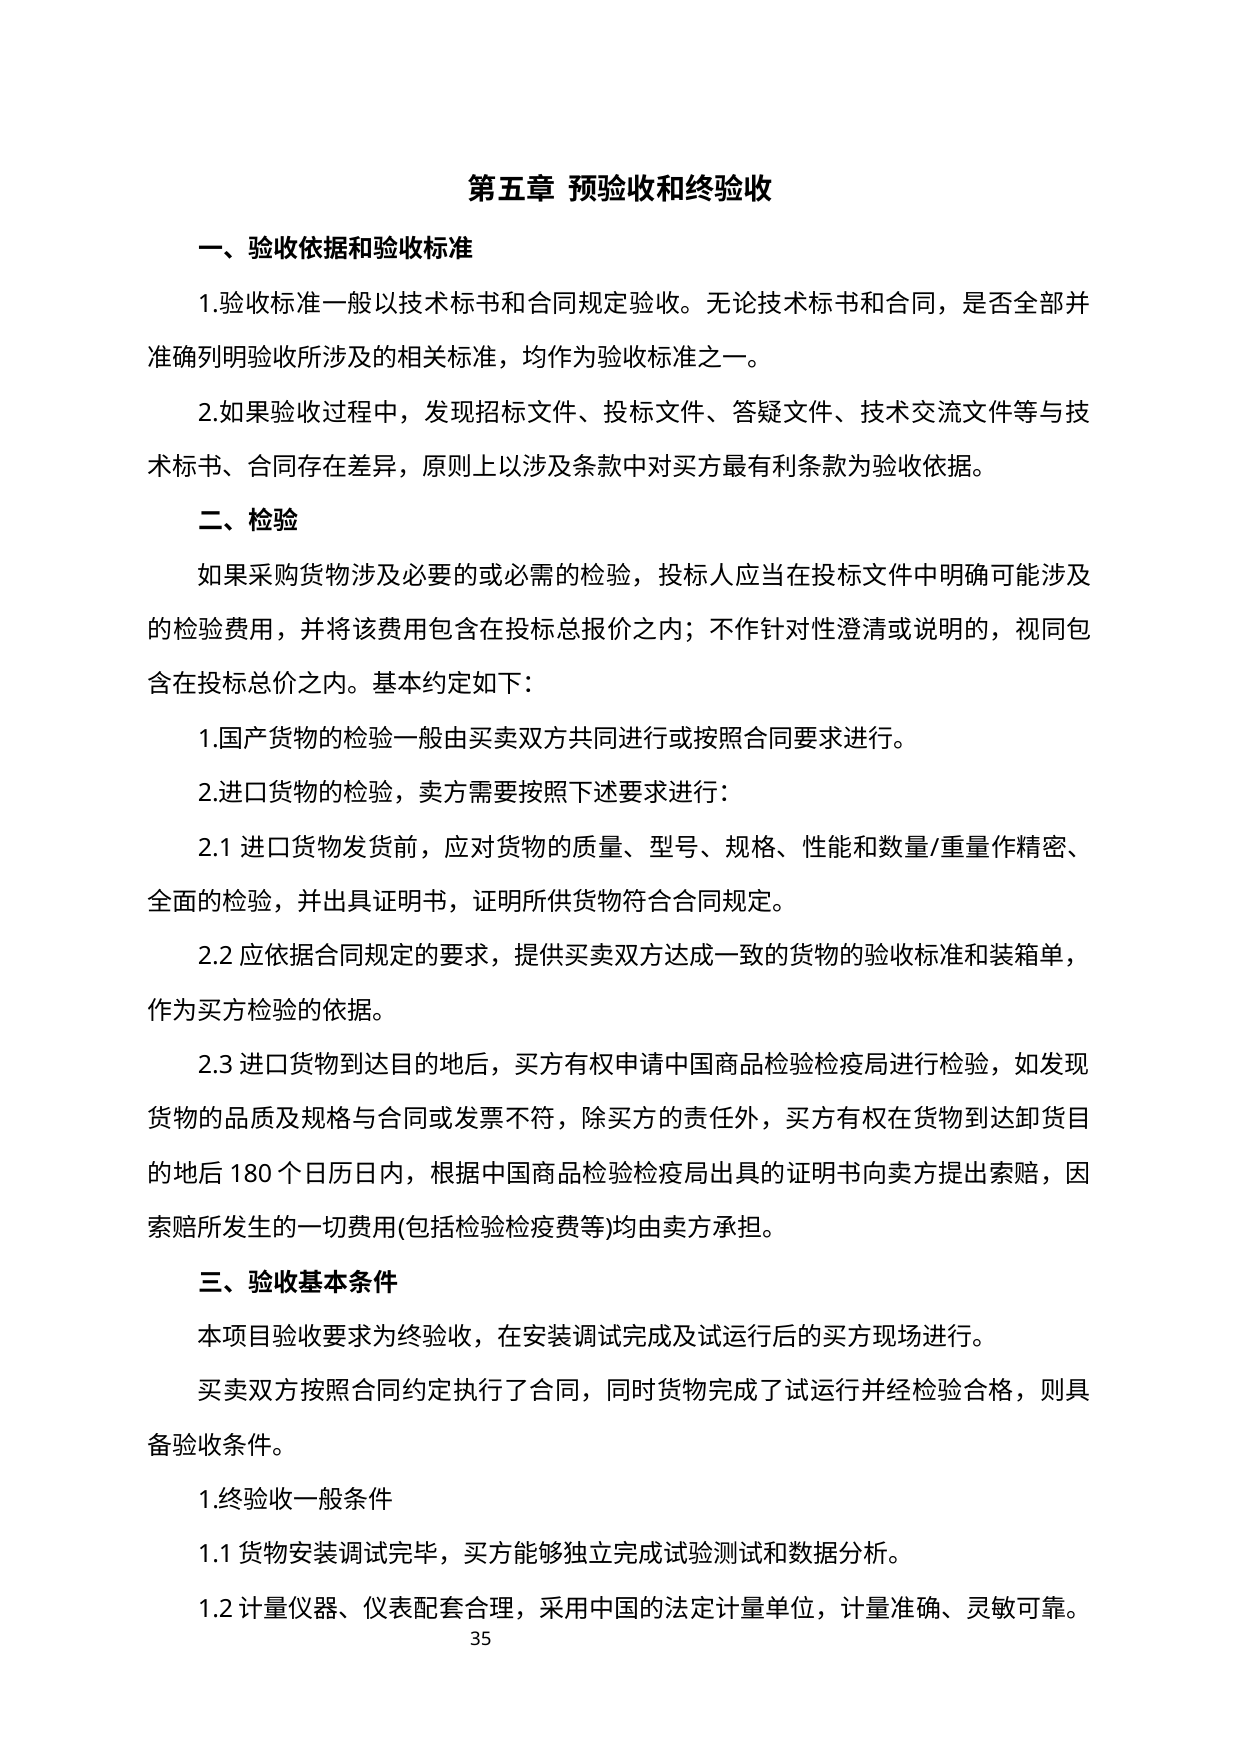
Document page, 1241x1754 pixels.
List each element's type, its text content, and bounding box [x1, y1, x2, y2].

text 1.终验收一般条件 [148, 1479, 1092, 1516]
text 1.1货物安装调试完毕，买方能够独立完成试验测试和数据分析。 [148, 1534, 1092, 1570]
text 如果采购货物涉及必要的或必需的检验，投标人应当在投标文件中明确可能涉及的检验费用，并将该费用包含在投标总报价之内；不作针对性澄清或说明的，视同包含在投标总价之内。基本约定如下： [148, 555, 1092, 700]
text 第五章 预验收和终验收 [148, 165, 1092, 208]
text 2.3 进口货物到达目的地后，买方有权申请中国商品检验检疫局进行检验，如发现货物的品质及规格与合同或发票不符，除买方的责任外，买方有权在货物到达卸货目的地后180个日历日内，根据中国商品检验检疫局出具的证明书向卖方提出索赔，因索赔所发生的一切费用(包括检验检疫费等)均由卖方承担。 [148, 1044, 1092, 1244]
text 买卖双方按照合同约定执行了合同，同时货物完成了试运行并经检验合格，则具备验收条件。 [148, 1371, 1092, 1461]
text 二、检验 [148, 501, 1092, 537]
text 一、验收依据和验收标准 [148, 229, 1092, 265]
text 2.进口货物的检验，卖方需要按照下述要求进行： [148, 773, 1092, 809]
text 2.如果验收过程中，发现招标文件、投标文件、答疑文件、技术交流文件等与技术标书、合同存在差异，原则上以涉及条款中对买方最有利条款为验收依据。 [148, 392, 1092, 483]
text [148, 1588, 1092, 1624]
text 1.国产货物的检验一般由买卖双方共同进行或按照合同要求进行。 [148, 718, 1092, 754]
text 本项目验收要求为终验收，在安装调试完成及试运行后的买方现场进行。 [148, 1316, 1092, 1353]
text 1.验收标准一般以技术标书和合同规定验收。无论技术标书和合同，是否全部并准确列明验收所涉及的相关标准，均作为验收标准之一。 [148, 283, 1092, 374]
text 2.2 应依据合同规定的要求，提供买卖双方达成一致的货物的验收标准和装箱单，作为买方检验的依据。 [148, 936, 1092, 1026]
text 2.1 进口货物发货前，应对货物的质量、型号、规格、性能和数量/重量作精密、全面的检验，并出具证明书，证明所供货物符合合同规定。 [148, 827, 1092, 918]
text 三、验收基本条件 [148, 1262, 1092, 1298]
